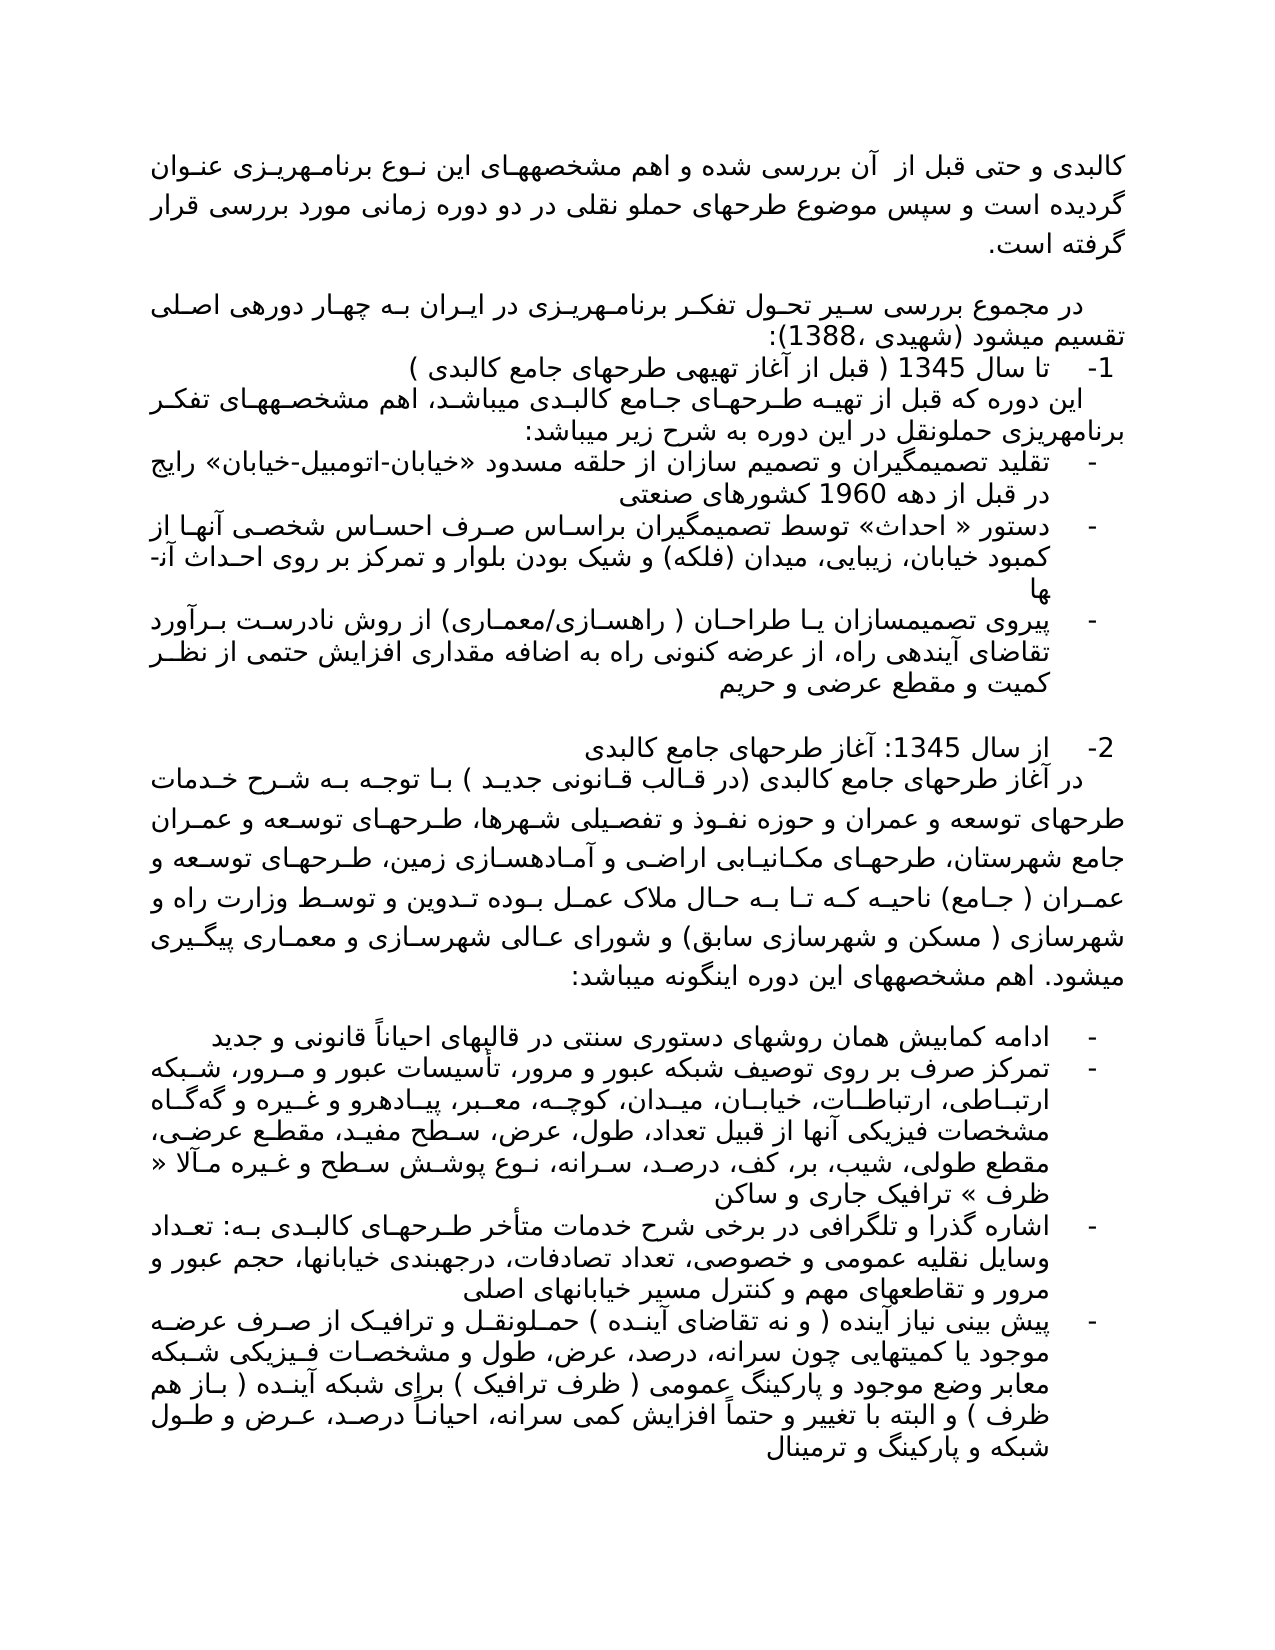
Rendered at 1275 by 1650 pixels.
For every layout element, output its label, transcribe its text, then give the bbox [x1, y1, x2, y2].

list تا سال 1345 ( قبل از آغاز تهیهی طرحهای جامع کالبدی ) [150, 352, 1087, 384]
text در آغاز طرحهای جامع کالبدی (در قالب قانونی جدید ) با توجه به شرح خدمات طرحهای توسعه و عمران و حوزه نفوذ و تفصیلی شهرها، طرحهای توسعه و عمران جامع شهرستان، طرحهای مکانیابی اراضی و آمادهسازی زمین، طرحهای توسعه و عمران ( جامع) ناحیه که تا به حال ملاک عمل بوده تدوین و توسط وزارت راه و شهرسازی ( مسکن و شهرسازی سابق) و شورای عالی شهرسازی و معماری پیگیری میشود. اهم مشخصههای این دوره اینگونه میباشد: [150, 764, 1125, 992]
list ادامه کمابیش همان روشهای دستوری سنتی در قالبهای احیاناً قانونی و جدید [150, 1021, 1087, 1052]
list اشاره گذرا و تلگرافی در برخی شرح خدمات متأخر طرحهای کالبدی به: تعداد وسایل نقلیه عمومی و خصوصی، تعداد تصادفات، درجهبندی خیابانها، حجم عبور و مرور و تقاطعهای مهم و کنترل مسیر خیابانهای اصلی [150, 1210, 1087, 1305]
list از سال 1345: آغاز طرحهای جامع کالبدی [150, 732, 1087, 764]
text در مجموع بررسی سیر تحول تفکر برنامهریزی در ایران به چهار دورهی اصلی تقسیم میشود (شهیدی ،1388): [150, 289, 1125, 352]
list تقلید تصمیمگیران و تصمیم سازان از حلقه مسدود «خیابان-اتومبیل-خیابان» رایج در قبل از دهه 1960 کشورهای صنعتی [150, 447, 1087, 510]
text این دوره که قبل از تهیه طرحهای جامع کالبدی میباشد، اهم مشخصههای تفکر برنامهریزی حملونقل در این دوره به شرح زیر میباشد: [150, 384, 1125, 447]
list تمرکز صرف بر روی توصیف شبکه عبور و مرور، تأسیسات عبور و مرور، شبکه ارتباطی، ارتباطات، خیابان، میدان، کوچه، معبر، پیادهرو و غیره و گه‌گاه مشخصات فیزیکی آنها از قبیل تعداد، طول، عرض، سطح مفید، مقطع عرضی، مقطع طولی، شیب، بر، کف، درصد، سرانه، نوع پوشش سطح و غیره مآلا « ظرف » ترافیک جاری و ساکن [150, 1052, 1087, 1210]
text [150, 150, 1125, 260]
list دستور « احداث» توسط تصمیمگیران براساس صرف احساس شخصی آنها از کمبود خیابان، زیبایی، میدان (فلکه) و شیک بودن بلوار و تمرکز بر روی احداث آنها [150, 510, 1087, 604]
list پیش بینی نیاز آینده ( و نه تقاضای آینده ) حملونقل و ترافیک از صرف عرضه موجود یا کمیتهایی چون سرانه، درصد، عرض، طول و مشخصات فیزیکی شبکه معابر وضع موجود و پارکینگ عمومی ( ظرف ترافیک ) برای شبکه آینده ( باز هم ظرف ) و البته با تغییر و حتماً افزایش کمی سرانه، احیاناً درصد، عرض و طول شبکه و پارکینگ و ترمینال [150, 1305, 1087, 1463]
list پیروی تصمیمسازان یا طراحان ( راهسازی/معماری) از روش نادرست برآورد تقاضای آیندهی راه، از عرضه کنونی راه به اضافه مقداری افزایش حتمی از نظر کمیت و مقطع عرضی و حریم [150, 604, 1087, 699]
